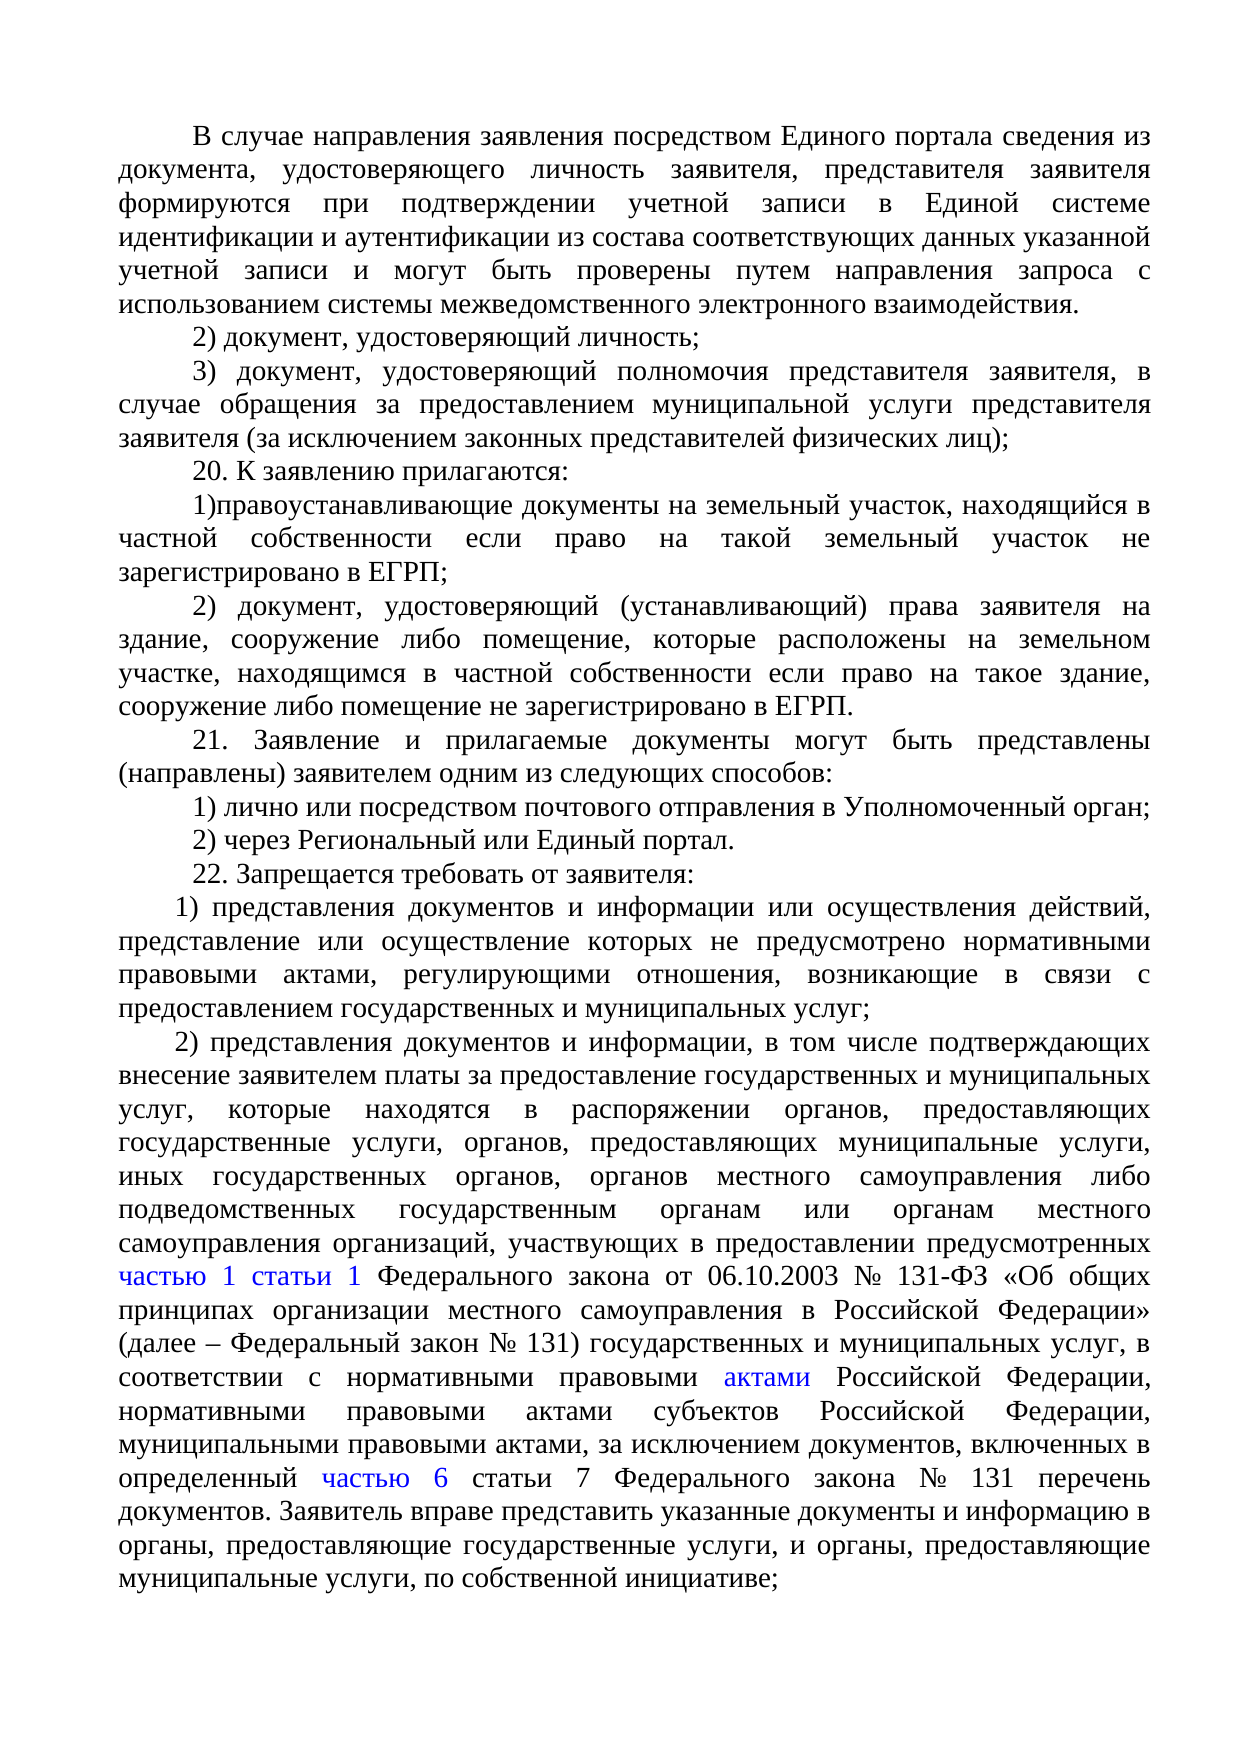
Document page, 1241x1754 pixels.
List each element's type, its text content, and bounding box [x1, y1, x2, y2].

text 2) через Региональный или Единый портал. [118, 822, 1152, 856]
text 22. Запрещается требовать от заявителя: [118, 856, 1152, 889]
text 21. Заявление и прилагаемые документы могут быть представлены (направлены) заявителем одним из следующих способов: [118, 722, 1152, 789]
text 20. К заявлению прилагаются: [118, 453, 1152, 487]
text 2) документ, удостоверяющий (устанавливающий) права заявителя на здание, сооружение либо помещение, которые расположены на земельном участке, находящимся в частной собственности если право на такое здание, сооружение либо помещение не зарегистрировано в ЕГРП. [118, 588, 1152, 722]
text В случае направления заявления посредством Единого портала сведения из документа, удостоверяющего личность заявителя, представителя заявителя формируются при подтверждении учетной записи в Единой системе идентификации и аутентификации из состава соответствующих данных указанной учетной записи и могут быть проверены путем направления запроса с использованием системы межведомственного электронного взаимодействия. [118, 118, 1152, 319]
text 1) лично или посредством почтового отправления в Уполномоченный орган; [118, 789, 1152, 822]
text 3) документ, удостоверяющий полномочия представителя заявителя, в случае обращения за предоставлением муниципальной услуги представителя заявителя (за исключением законных представителей физических лиц); [118, 353, 1152, 453]
text 2) документ, удостоверяющий личность; [118, 319, 1152, 353]
text 1) представления документов и информации или осуществления действий, представление или осуществление которых не предусмотрено нормативными правовыми актами, регулирующими отношения, возникающие в связи с предоставлением государственных и муниципальных услуг; [118, 889, 1152, 1024]
text 1)правоустанавливающие документы на земельный участок, находящийся в частной собственности если право на такой земельный участок не зарегистрировано в ЕГРП; [118, 487, 1152, 588]
text 2) представления документов и информации, в том числе подтверждающих внесение заявителем платы за предоставление государственных и муниципальных услуг, которые находятся в распоряжении органов, предоставляющих государственные услуги, органов, предоставляющих муниципальные услуги, иных государственных органов, органов местного самоуправления либо подведомственных государственным органам или органам местного самоуправления организаций, участвующих в предоставлении предусмотренных частью 1 статьи 1 Федерального закона от 06.10.2003 № 131-ФЗ «Об общих принципах организации местного самоуправления в Российской Федерации» (далее – Федеральный закон № 131) государственных и муниципальных услуг, в соответствии с нормативными правовыми актами Российской Федерации, нормативными правовыми актами субъектов Российской Федерации, муниципальными правовыми актами, за исключением документов, включенных в определенный частью 6 статьи 7 Федерального закона № 131 перечень документов. Заявитель вправе представить указанные документы и информацию в органы, предоставляющие государственные услуги, и органы, предоставляющие муниципальные услуги, по собственной инициативе; [118, 1024, 1152, 1594]
